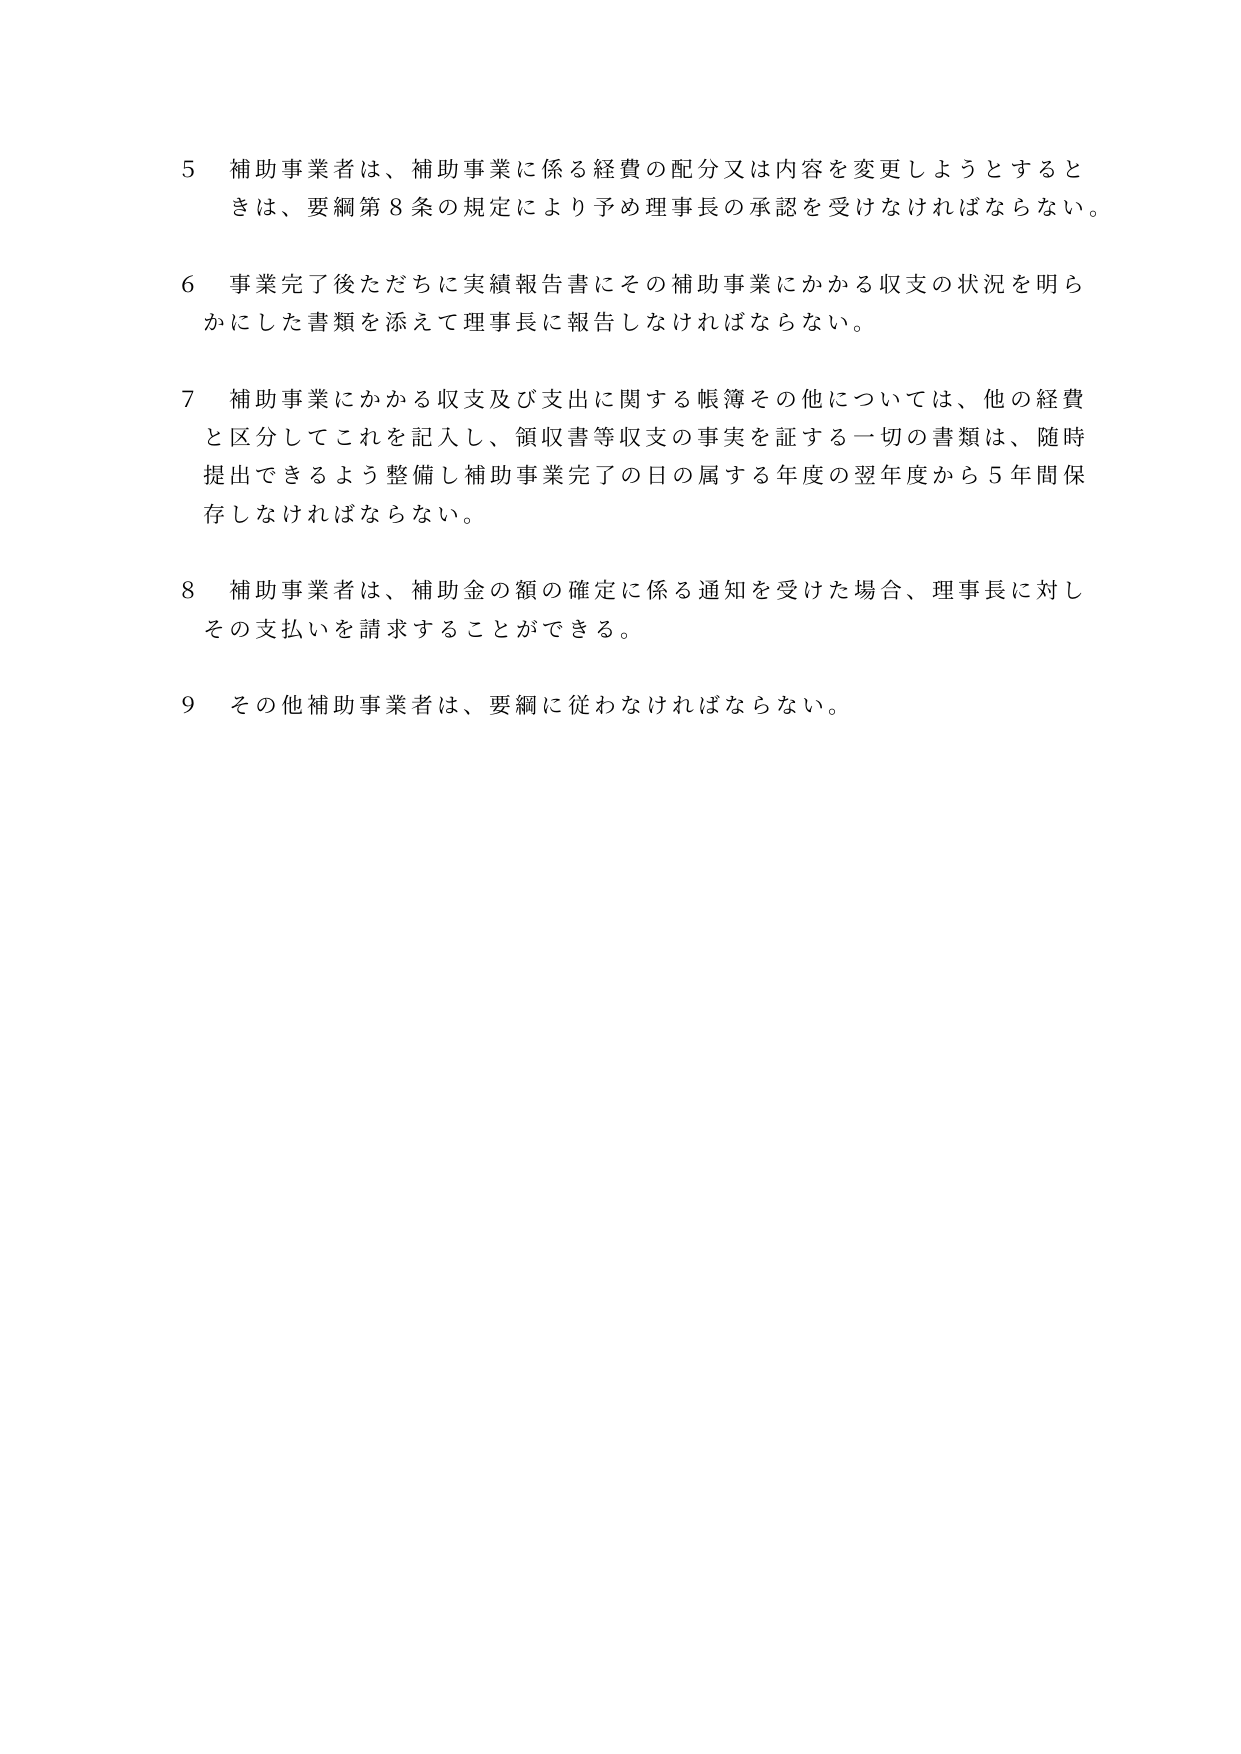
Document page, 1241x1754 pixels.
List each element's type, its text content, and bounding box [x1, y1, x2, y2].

text ８ 補助事業者は、補助金の額の確定に係る通知を受けた場合、理事長に対しその支払いを請求することができる。 [177, 570, 1089, 647]
text ５ 補助事業者は、補助事業に係る経費の配分又は内容を変更しようとするときは、要綱第８条の規定により予め理事長の承認を受けなければならない。 [177, 149, 1089, 225]
text ６ 事業完了後ただちに実績報告書にその補助事業にかかる収支の状況を明らかにした書類を添えて理事長に報告しなければならない。 [177, 264, 1089, 340]
text ７ 補助事業にかかる収支及び支出に関する帳簿その他については、他の経費と区分してこれを記入し、領収書等収支の事実を証する一切の書類は、随時提出できるよう整備し補助事業完了の日の属する年度の翌年度から５年間保存しなければならない。 [177, 379, 1089, 532]
text ９ その他補助事業者は、要綱に従わなければならない。 [177, 685, 1089, 724]
